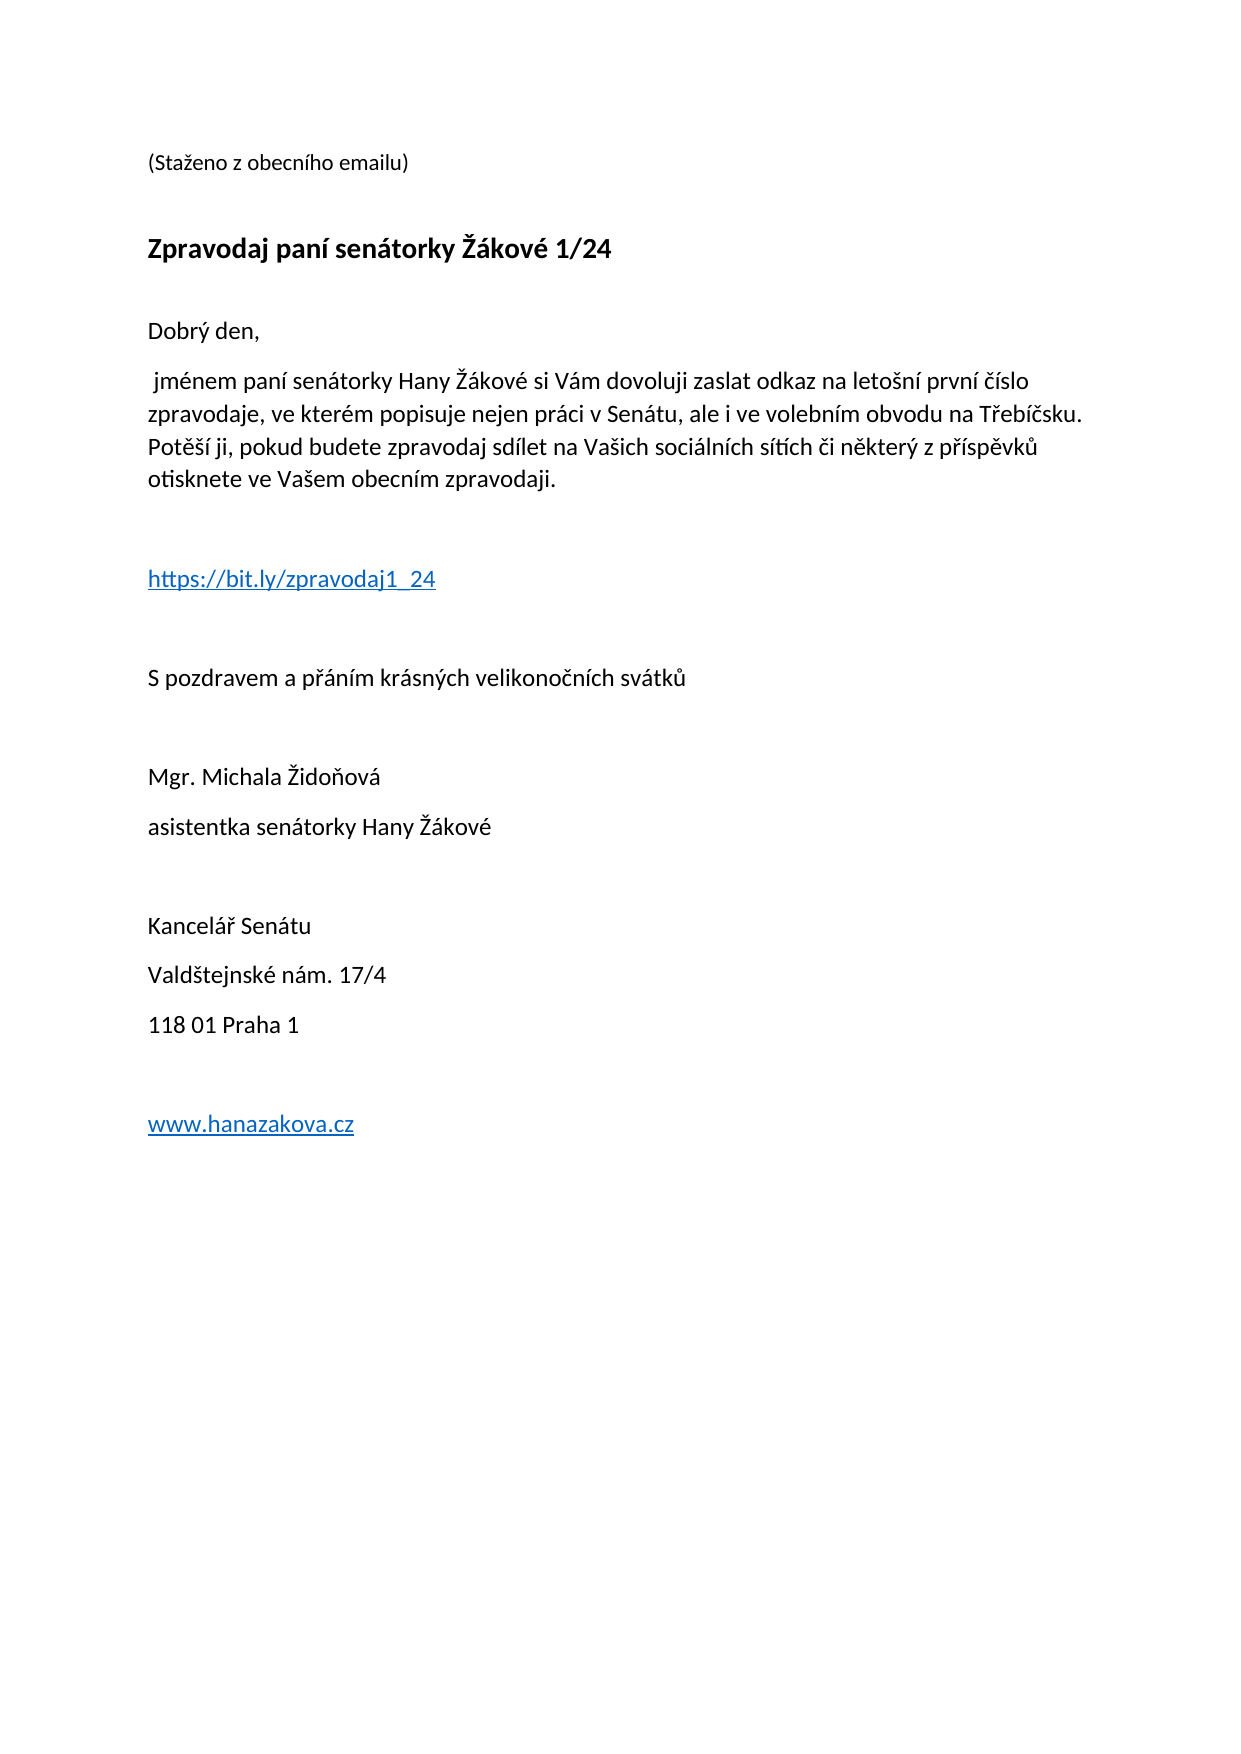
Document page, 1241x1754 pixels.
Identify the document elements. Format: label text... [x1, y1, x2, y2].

text Valdštejnské nám. 17/4 [148, 959, 1093, 990]
text jménem paní senátorky Hany Žákové si Vám dovoluji zaslat odkaz na letošní první číslo zpravodaje, ve kterém popisuje nejen práci v Senátu, ale i ve volebním obvodu na Třebíčsku. Potěší ji, pokud budete zpravodaj sdílet na Vašich sociálních sítích či některý z příspěvků otisknete ve Vašem obecním zpravodaji. [148, 365, 1093, 494]
text https://bit.ly/zpravodaj1_24 [148, 563, 1093, 593]
text Zpravodaj paní senátorky Žákové 1/24 [148, 230, 1093, 266]
text Kancelář Senátu [148, 910, 1093, 940]
text asistentka senátorky Hany Žákové [148, 811, 1093, 841]
text Dobrý den, [148, 315, 1093, 346]
text www.hanazakova.cz [148, 1108, 1093, 1139]
text S pozdravem a přáním krásných velikonočních svátků [148, 662, 1093, 692]
text (Staženo z obecního emailu) [148, 148, 1093, 176]
text 118 01 Praha 1 [148, 1009, 1093, 1039]
text Mgr. Michala Židoňová [148, 761, 1093, 792]
